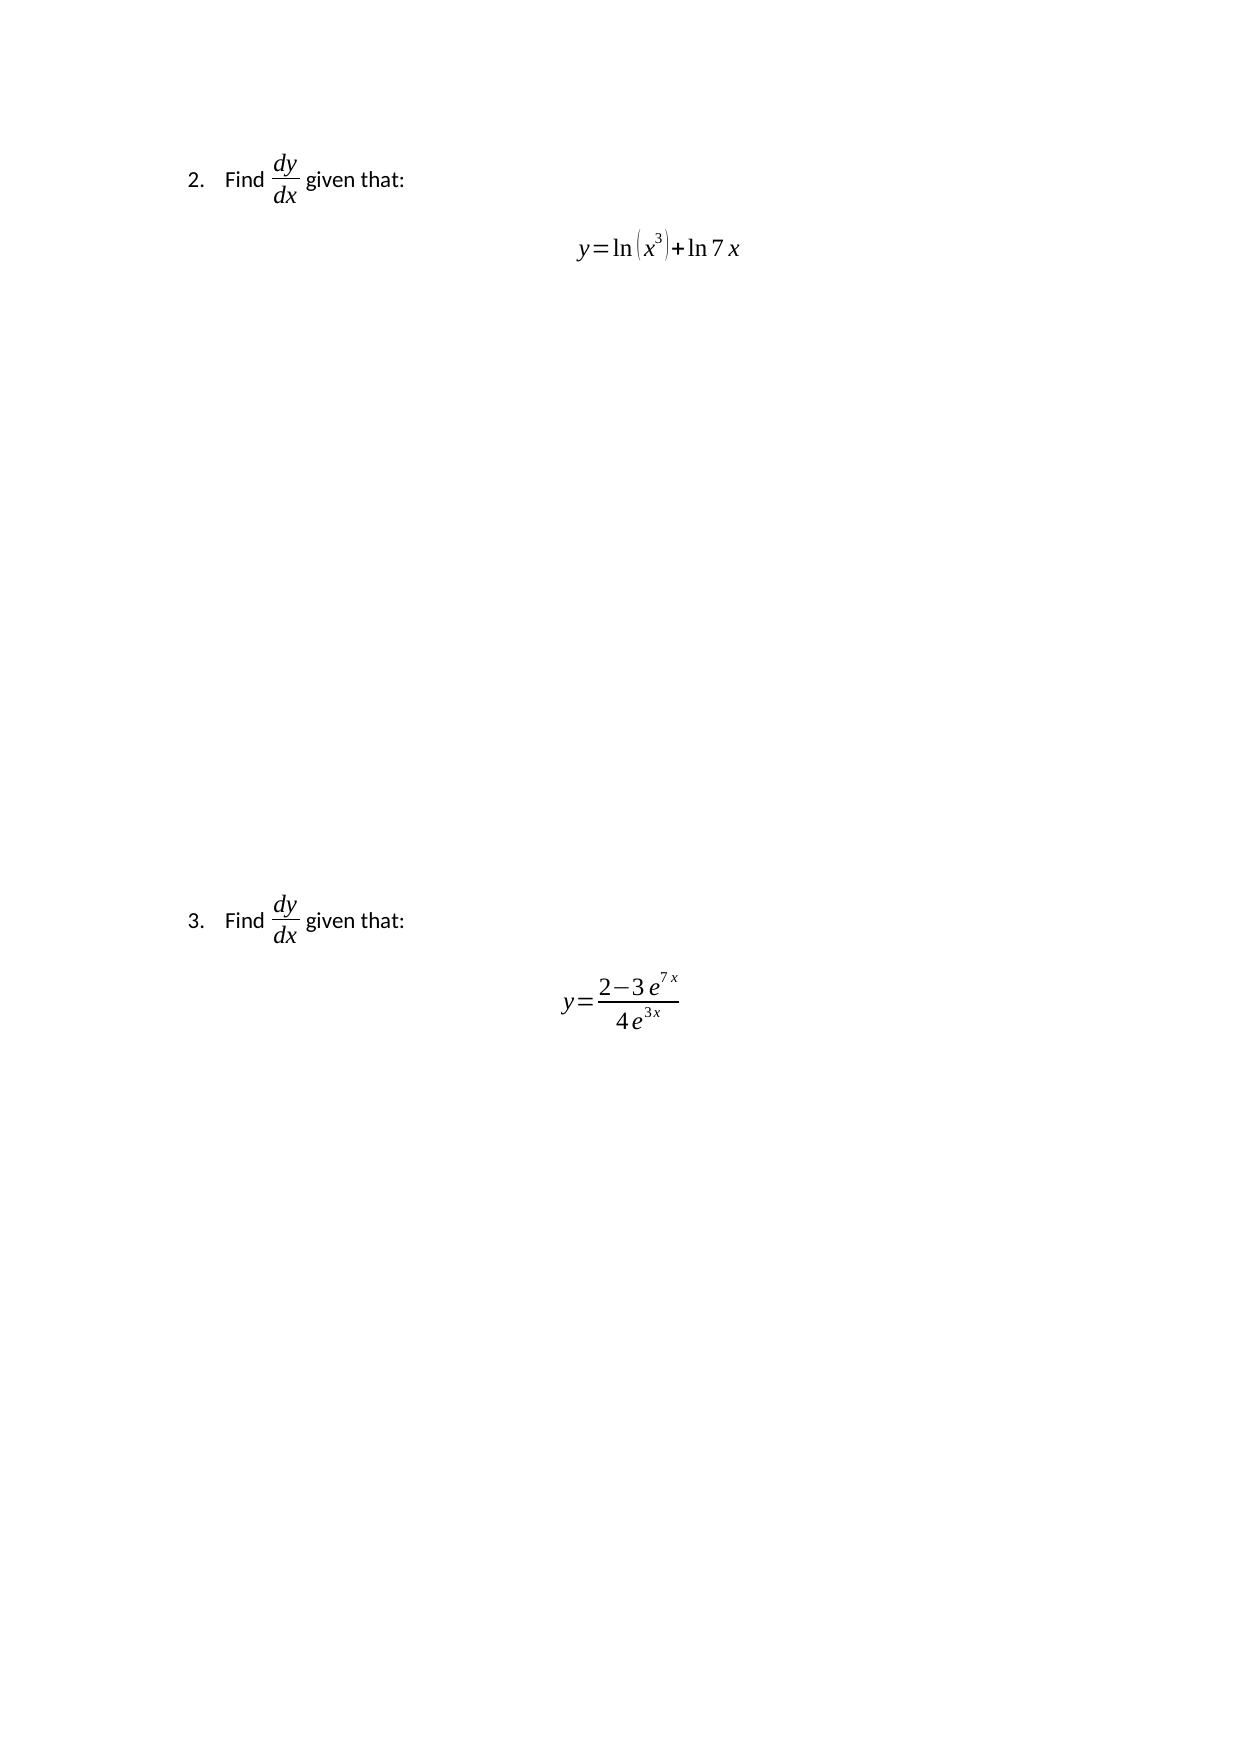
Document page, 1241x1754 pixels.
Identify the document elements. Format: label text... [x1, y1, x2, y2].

list Find given that: [187, 150, 1090, 209]
list Find given that: [187, 891, 1090, 949]
